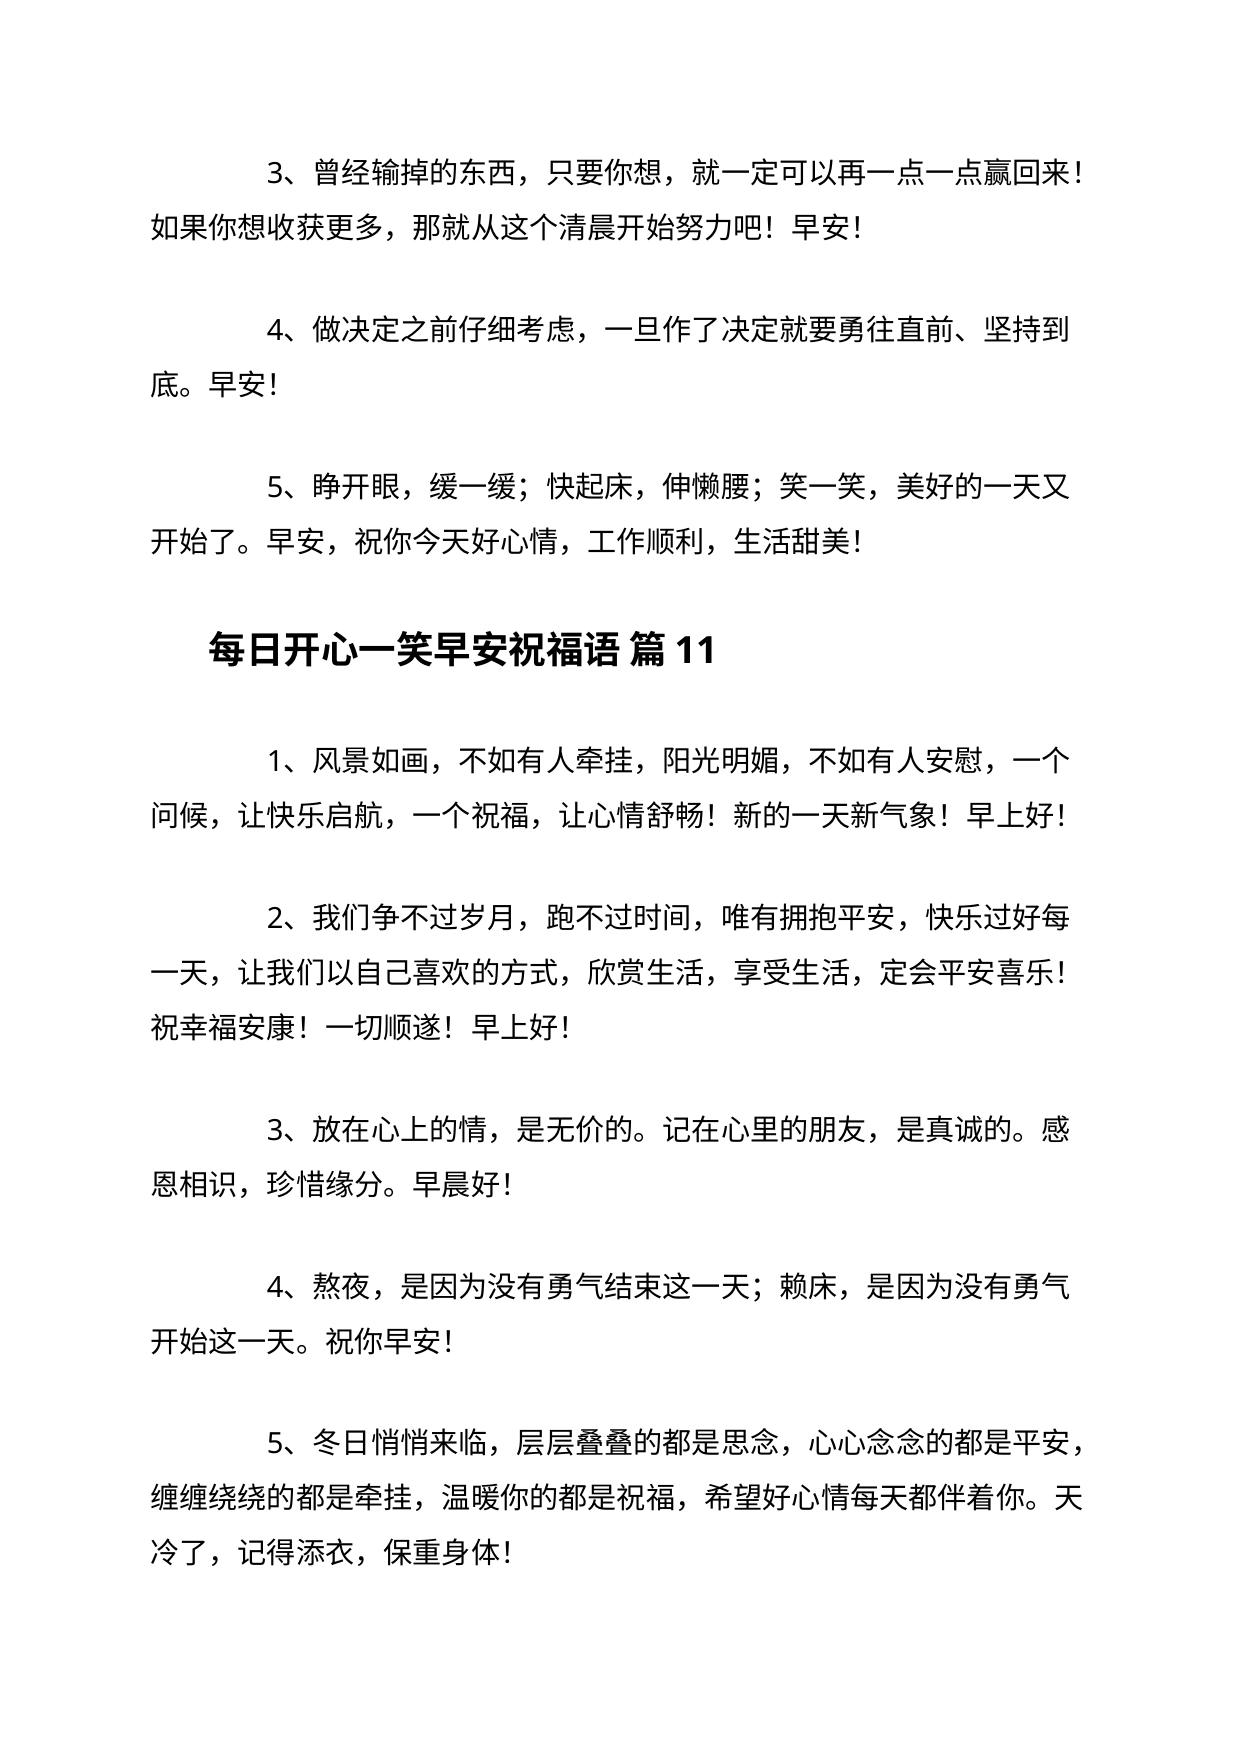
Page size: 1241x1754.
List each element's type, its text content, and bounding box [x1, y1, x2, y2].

text 5、冬日悄悄来临，层层叠叠的都是思念，心心念念的都是平安，缠缠绕绕的都是牵挂，温暖你的都是祝福，希望好心情每天都伴着你。天冷了，记得添衣，保重身体！ [150, 1420, 1090, 1572]
text 2、我们争不过岁月，跑不过时间，唯有拥抱平安，快乐过好每一天，让我们以自己喜欢的方式，欣赏生活，享受生活，定会平安喜乐！祝幸福安康！一切顺遂！早上好！ [150, 895, 1090, 1047]
text 1、风景如画，不如有人牵挂，阳光明媚，不如有人安慰，一个问候，让快乐启航，一个祝福，让心情舒畅！新的一天新气象！早上好！ [150, 738, 1090, 835]
text 3、曾经输掉的东西，只要你想，就一定可以再一点一点赢回来！如果你想收获更多，那就从这个清晨开始努力吧！早安！ [150, 150, 1090, 247]
text 4、做决定之前仔细考虑，一旦作了决定就要勇往直前、坚持到底。早安！ [150, 307, 1090, 404]
text 4、熬夜，是因为没有勇气结束这一天；赖床，是因为没有勇气开始这一天。祝你早安！ [150, 1263, 1090, 1360]
text 3、放在心上的情，是无价的。记在心里的朋友，是真诚的。感恩相识，珍惜缘分。早晨好！ [150, 1106, 1090, 1204]
text 5、睁开眼，缓一缓；快起床，伸懒腰；笑一笑，美好的一天又开始了。早安，祝你今天好心情，工作顺利，生活甜美！ [150, 463, 1090, 561]
text 每日开心一笑早安祝福语 篇11 [150, 620, 1090, 675]
